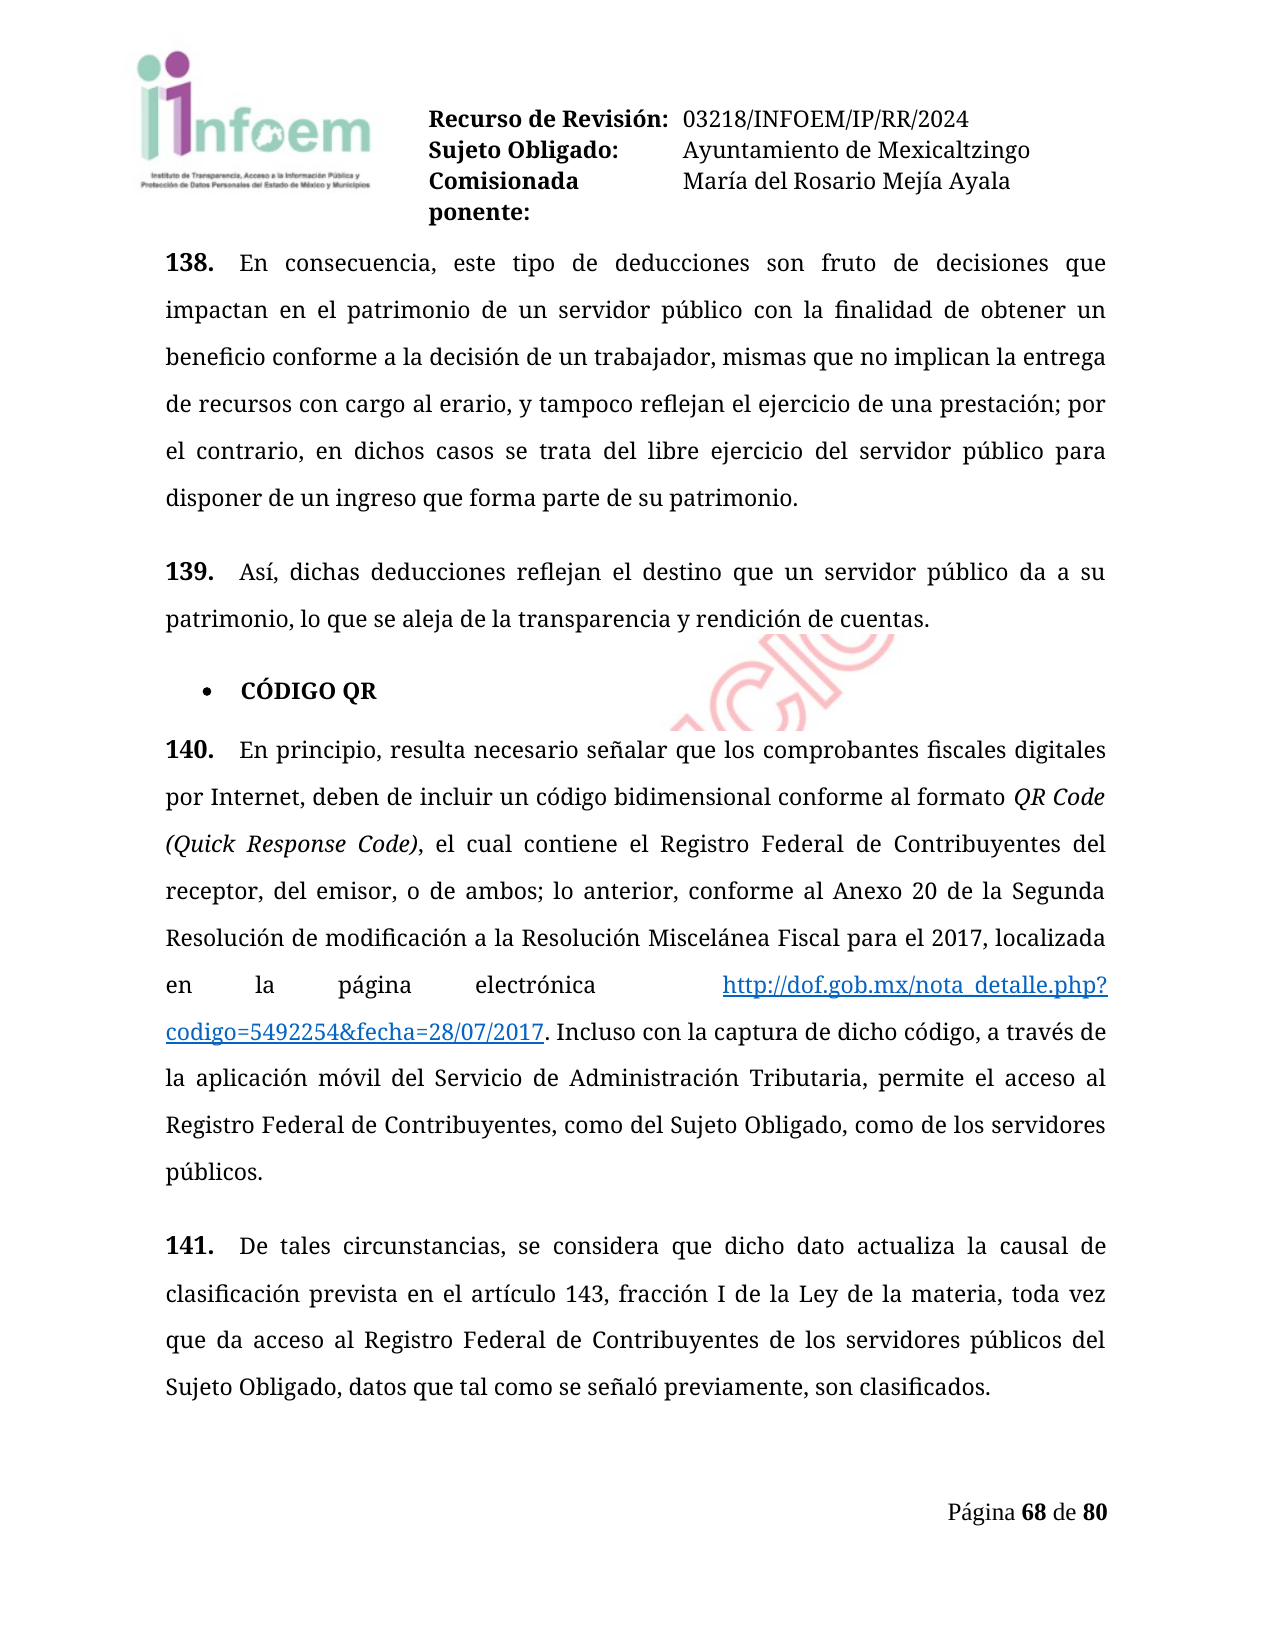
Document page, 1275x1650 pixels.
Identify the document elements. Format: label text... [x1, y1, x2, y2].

list Así, dichas deducciones reflejan el destino que un servidor público da a su patrimonio, lo que se aleja de la transparencia y rendición de cuentas. [165, 553, 1107, 634]
list En consecuencia, este tipo de deducciones son fruto de decisiones que impactan en el patrimonio de un servidor público con la finalidad de obtener un beneficio conforme a la decisión de un trabajador, mismas que no implican la entrega de recursos con cargo al erario, y tampoco reflejan el ejercicio de una prestación; por el contrario, en dichos casos se trata del libre ejercicio del servidor público para disponer de un ingreso que forma parte de su patrimonio. [165, 244, 1107, 513]
subtitle CÓDIGO QR [203, 675, 1107, 706]
list En principio, resulta necesario señalar que los comprobantes fiscales digitales por Internet, deben de incluir un código bidimensional conforme al formato QR Code (Quick Response Code), el cual contiene el Registro Federal de Contribuyentes del receptor, del emisor, o de ambos; lo anterior, conforme al Anexo 20 de la Segunda Resolución de modificación a la Resolución Miscelánea Fiscal para el 2017, localizada en la página electrónica http://dof.gob.mx/nota_detalle.php?codigo=5492254&fecha=28/07/2017. Incluso con la captura de dicho código, a través de la aplicación móvil del Servicio de Administración Tributaria, permite el acceso al Registro Federal de Contribuyentes, como del Sujeto Obligado, como de los servidores públicos. [165, 731, 1107, 1187]
list De tales circunstancias, se considera que dicho dato actualiza la causal de clasificación prevista en el artículo 143, fracción I de la Ley de la materia, toda vez que da acceso al Registro Federal de Contribuyentes de los servidores públicos del Sujeto Obligado, datos que tal como se señaló previamente, son clasificados. [165, 1228, 1107, 1403]
picture [22, 0, 1251, 1594]
